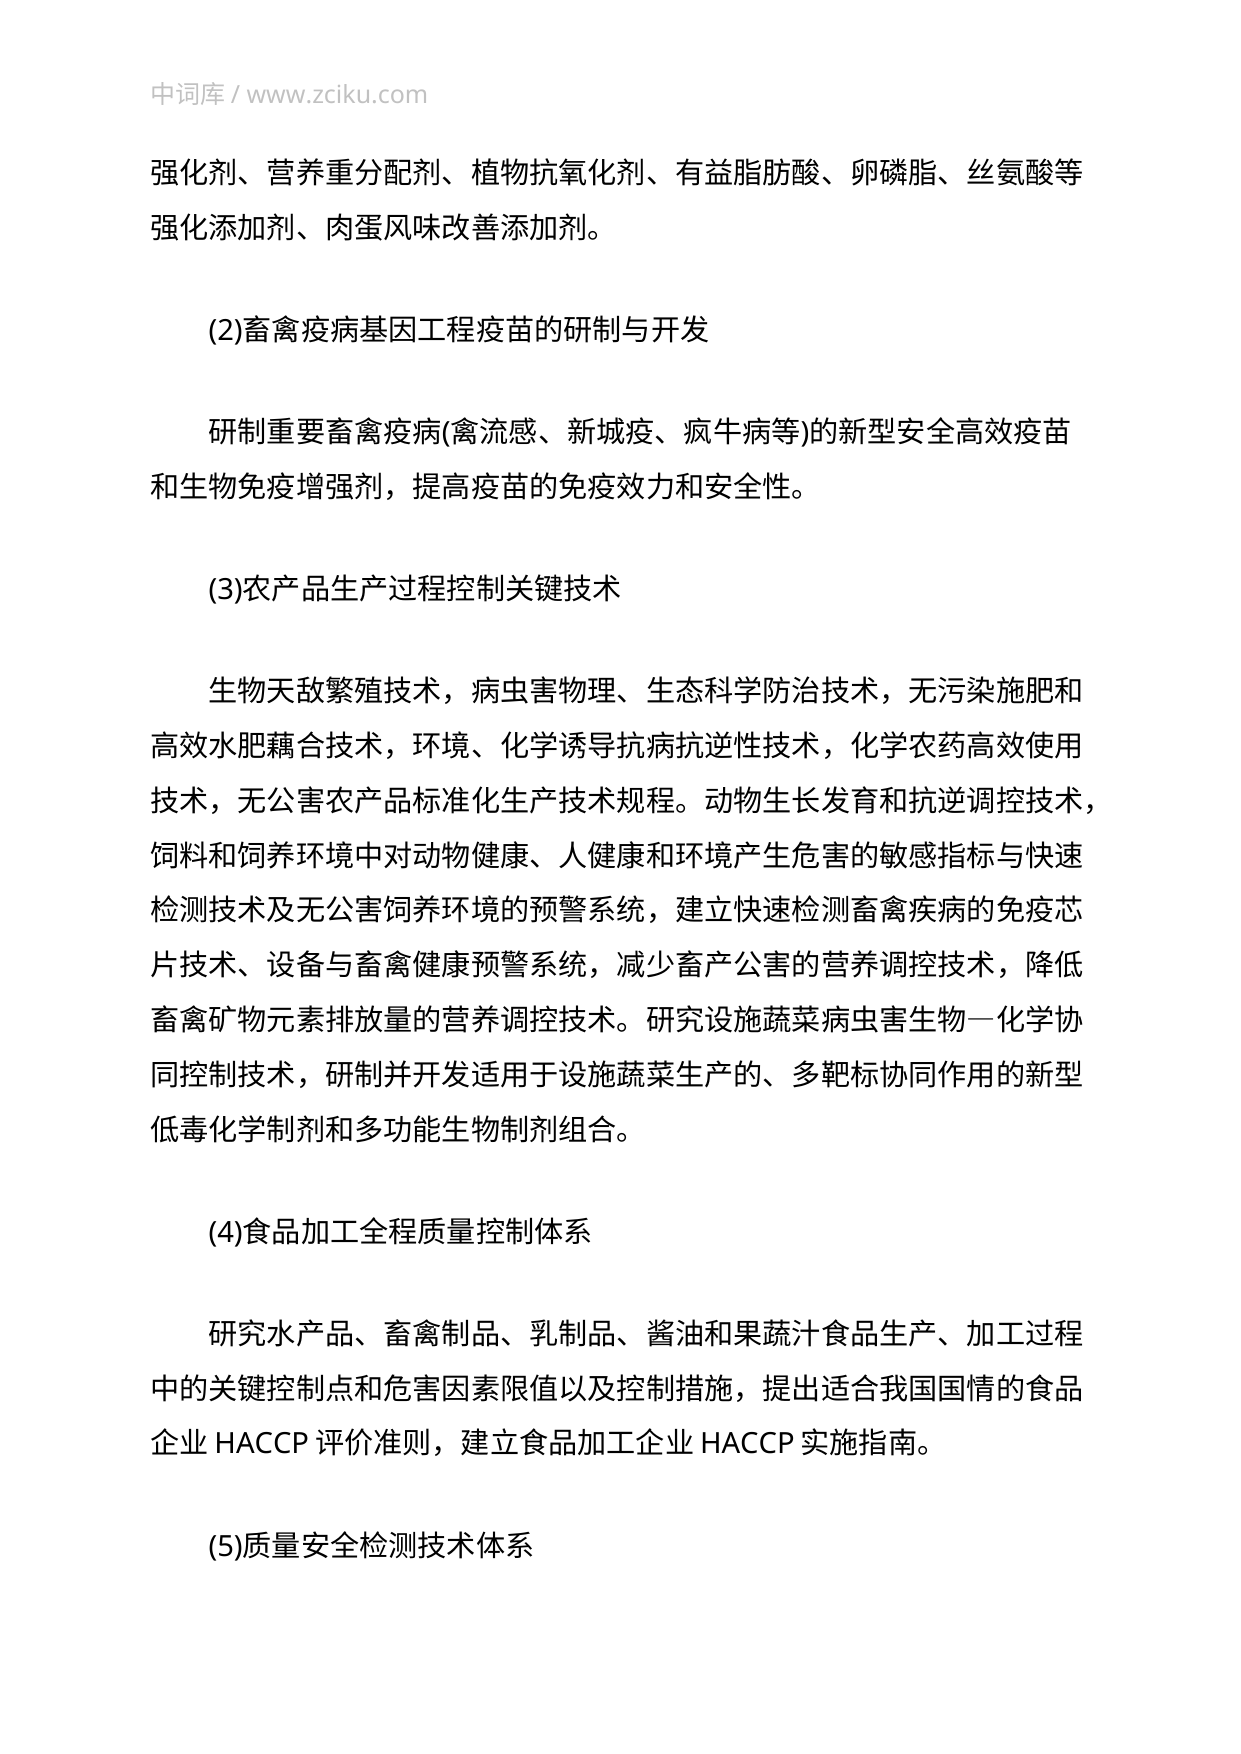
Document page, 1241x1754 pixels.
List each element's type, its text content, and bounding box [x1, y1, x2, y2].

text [150, 150, 1090, 247]
text (3)农产品生产过程控制关键技术 [150, 565, 1090, 608]
text (2)畜禽疫病基因工程疫苗的研制与开发 [150, 307, 1090, 349]
text (4)食品加工全程质量控制体系 [150, 1208, 1090, 1251]
text 生物天敌繁殖技术，病虫害物理、生态科学防治技术，无污染施肥和高效水肥藕合技术，环境、化学诱导抗病抗逆性技术，化学农药高效使用技术，无公害农产品标准化生产技术规程。动物生长发育和抗逆调控技术，饲料和饲养环境中对动物健康、人健康和环境产生危害的敏感指标与快速检测技术及无公害饲养环境的预警系统，建立快速检测畜禽疾病的免疫芯片技术、设备与畜禽健康预警系统，减少畜产公害的营养调控技术，降低畜禽矿物元素排放量的营养调控技术。研究设施蔬菜病虫害生物—化学协同控制技术，研制并开发适用于设施蔬菜生产的、多靶标协同作用的新型低毒化学制剂和多功能生物制剂组合。 [150, 667, 1090, 1149]
text 研制重要畜禽疫病(禽流感、新城疫、疯牛病等)的新型安全高效疫苗和生物免疫增强剂，提高疫苗的免疫效力和安全性。 [150, 409, 1090, 506]
text 研究水产品、畜禽制品、乳制品、酱油和果蔬汁食品生产、加工过程中的关键控制点和危害因素限值以及控制措施，提出适合我国国情的食品企业HACCP评价准则，建立食品加工企业HACCP实施指南。 [150, 1310, 1090, 1462]
text (5)质量安全检测技术体系 [150, 1522, 1090, 1564]
